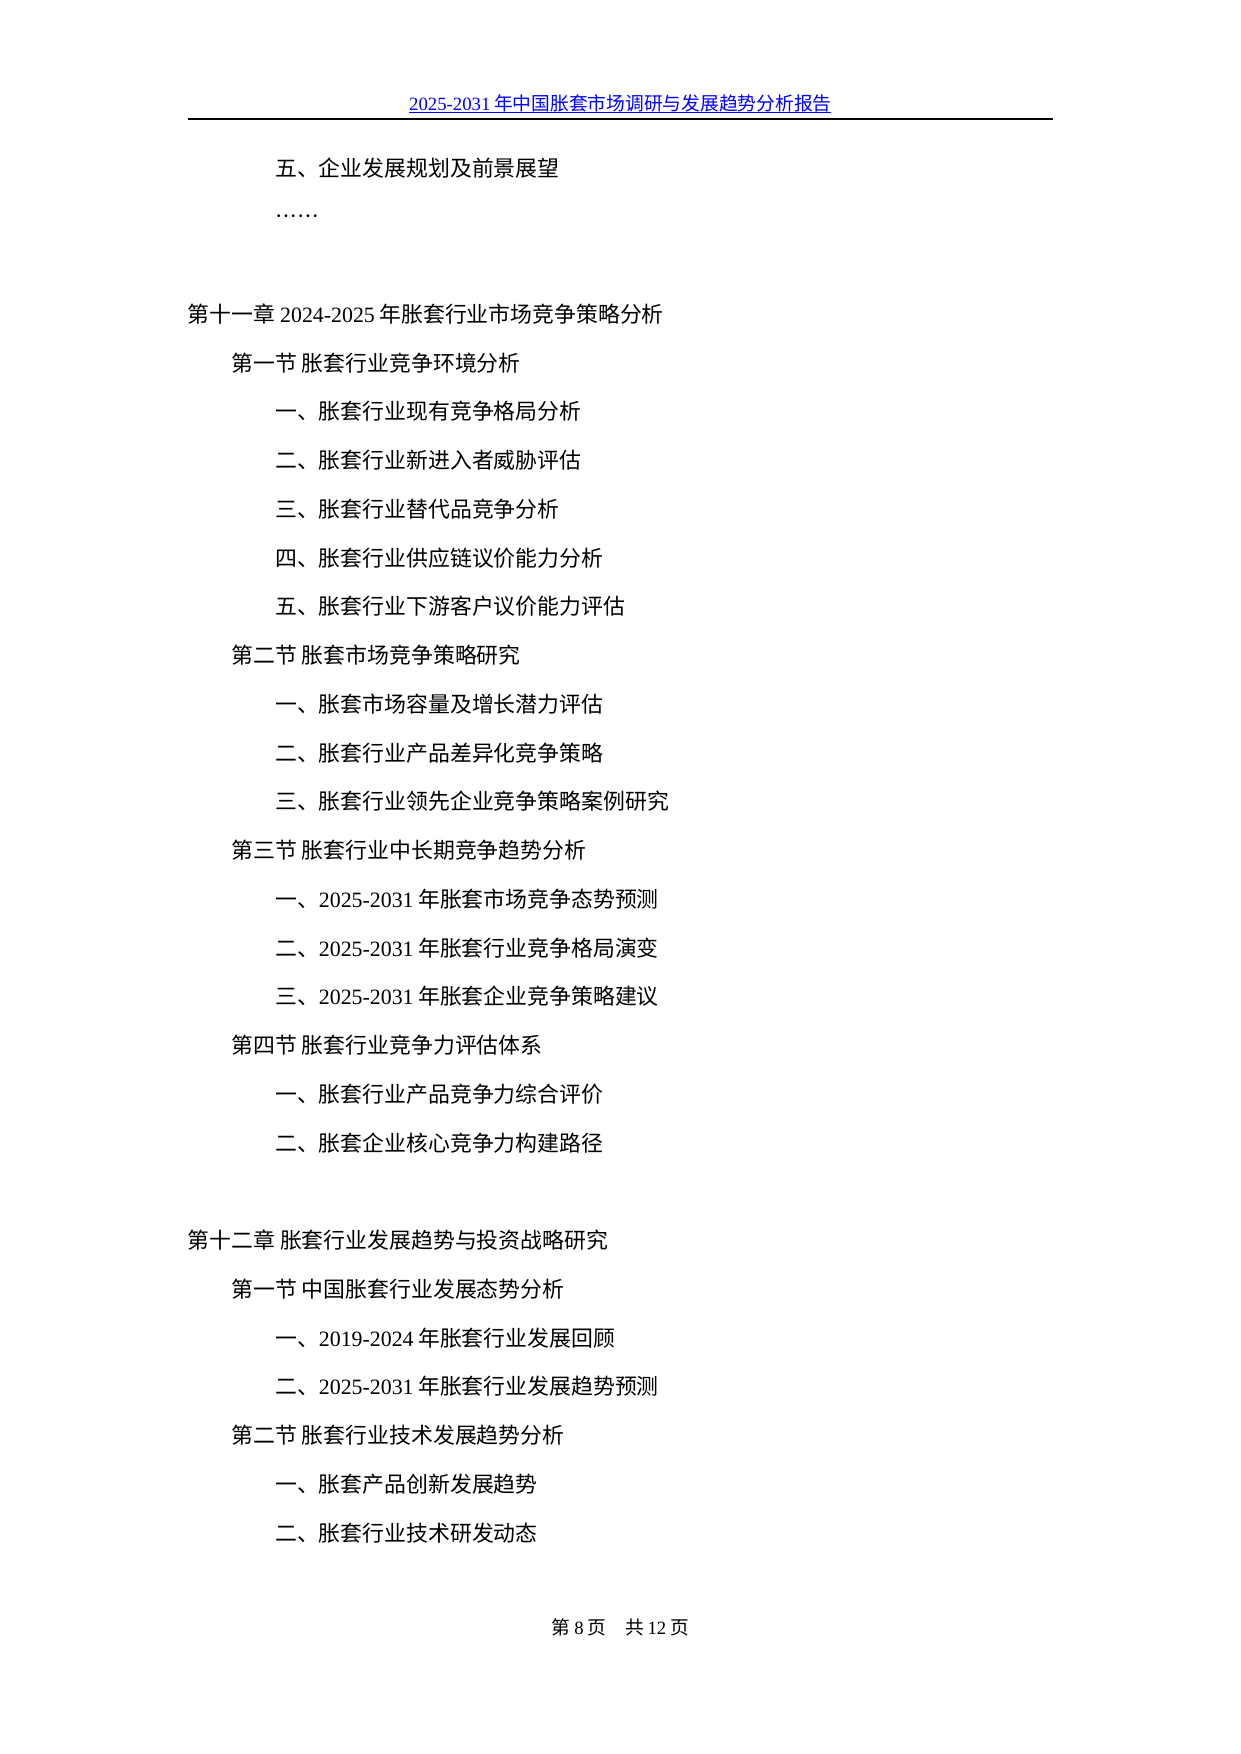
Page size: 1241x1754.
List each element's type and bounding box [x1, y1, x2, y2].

text [187, 150, 1053, 1548]
